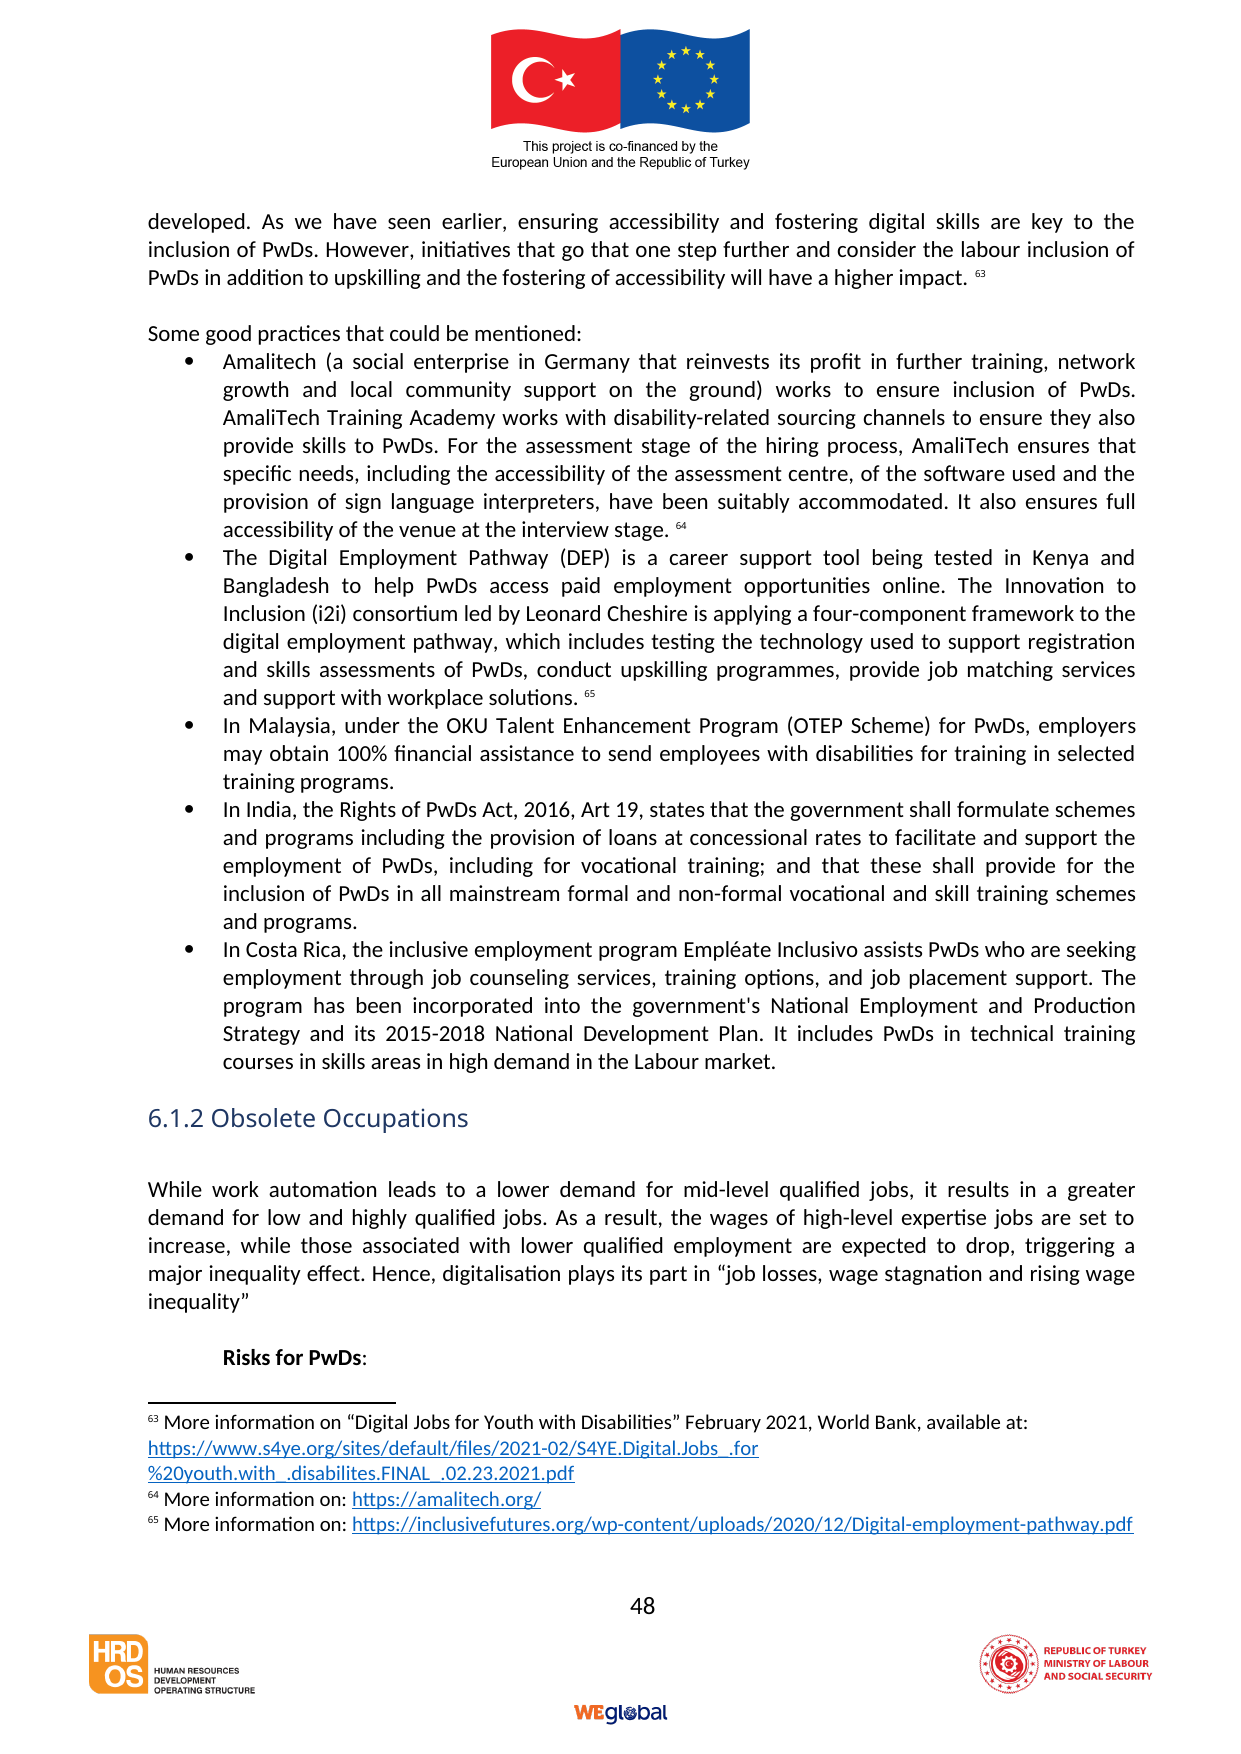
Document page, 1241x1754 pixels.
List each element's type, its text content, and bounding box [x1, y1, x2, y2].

picture [88, 0, 1152, 207]
list In India, the Rights of PwDs Act, 2016, Art 19, states that the government shall formulate schemes and programs including the provision of loans at concessional rates to facilitate and support the employment of PwDs, including for vocational training; and that these shall provide for the inclusion of PwDs in all mainstream formal and non-formal vocational and skill training schemes and programs. [185, 795, 1138, 935]
list The Digital Employment Pathway (DEP) is a career support tool being tested in Kenya and Bangladesh to help PwDs access paid employment opportunities online. The Innovation to Inclusion (i2i) consortium led by Leonard Cheshire is applying a four-component framework to the digital employment pathway, which includes testing the technology used to support registration and skills assessments of PwDs, conduct upskilling programmes, provide job matching services and support with workplace solutions. [185, 543, 1138, 711]
list Amalitech (a social enterprise in Germany that reinvests its profit in further training, network growth and local community support on the ground) works to ensure inclusion of PwDs. AmaliTech Training Academy works with disability-related sourcing channels to ensure they also provide skills to PwDs. For the assessment stage of the hiring process, AmaliTech ensures that specific needs, including the accessibility of the assessment centre, of the software used and the provision of sign language interpreters, have been suitably accommodated. It also ensures full accessibility of the venue at the interview stage. [185, 347, 1138, 543]
picture [0, 1606, 1241, 1754]
text Risks for PwDs: [223, 1343, 1138, 1371]
subtitle 6.1.2 Obsolete Occupations [148, 1100, 1138, 1134]
text While work automation leads to a lower demand for mid-level qualified jobs, it results in a greater demand for low and highly qualified jobs. As a result, the wages of high-level expertise jobs are set to increase, while those associated with lower qualified employment are expected to drop, triggering a major inequality effect. Hence, digitalisation plays its part in “job losses, wage stagnation and rising wage inequality” [148, 1175, 1138, 1315]
list In Malaysia, under the OKU Talent Enhancement Program (OTEP Scheme) for PwDs, employers may obtain 100% financial assistance to send employees with disabilities for training in selected training programs. [185, 711, 1138, 795]
text Some good practices that could be mentioned: [148, 319, 1138, 347]
list In Costa Rica, the inclusive employment program Empléate Inclusivo assists PwDs who are seeking employment through job counseling services, training options, and job placement support. The program has been incorporated into the government's National Employment and Production Strategy and its 2015-2018 National Development Plan. It includes PwDs in technical training courses in skills areas in high demand in the Labour market. [185, 935, 1138, 1075]
